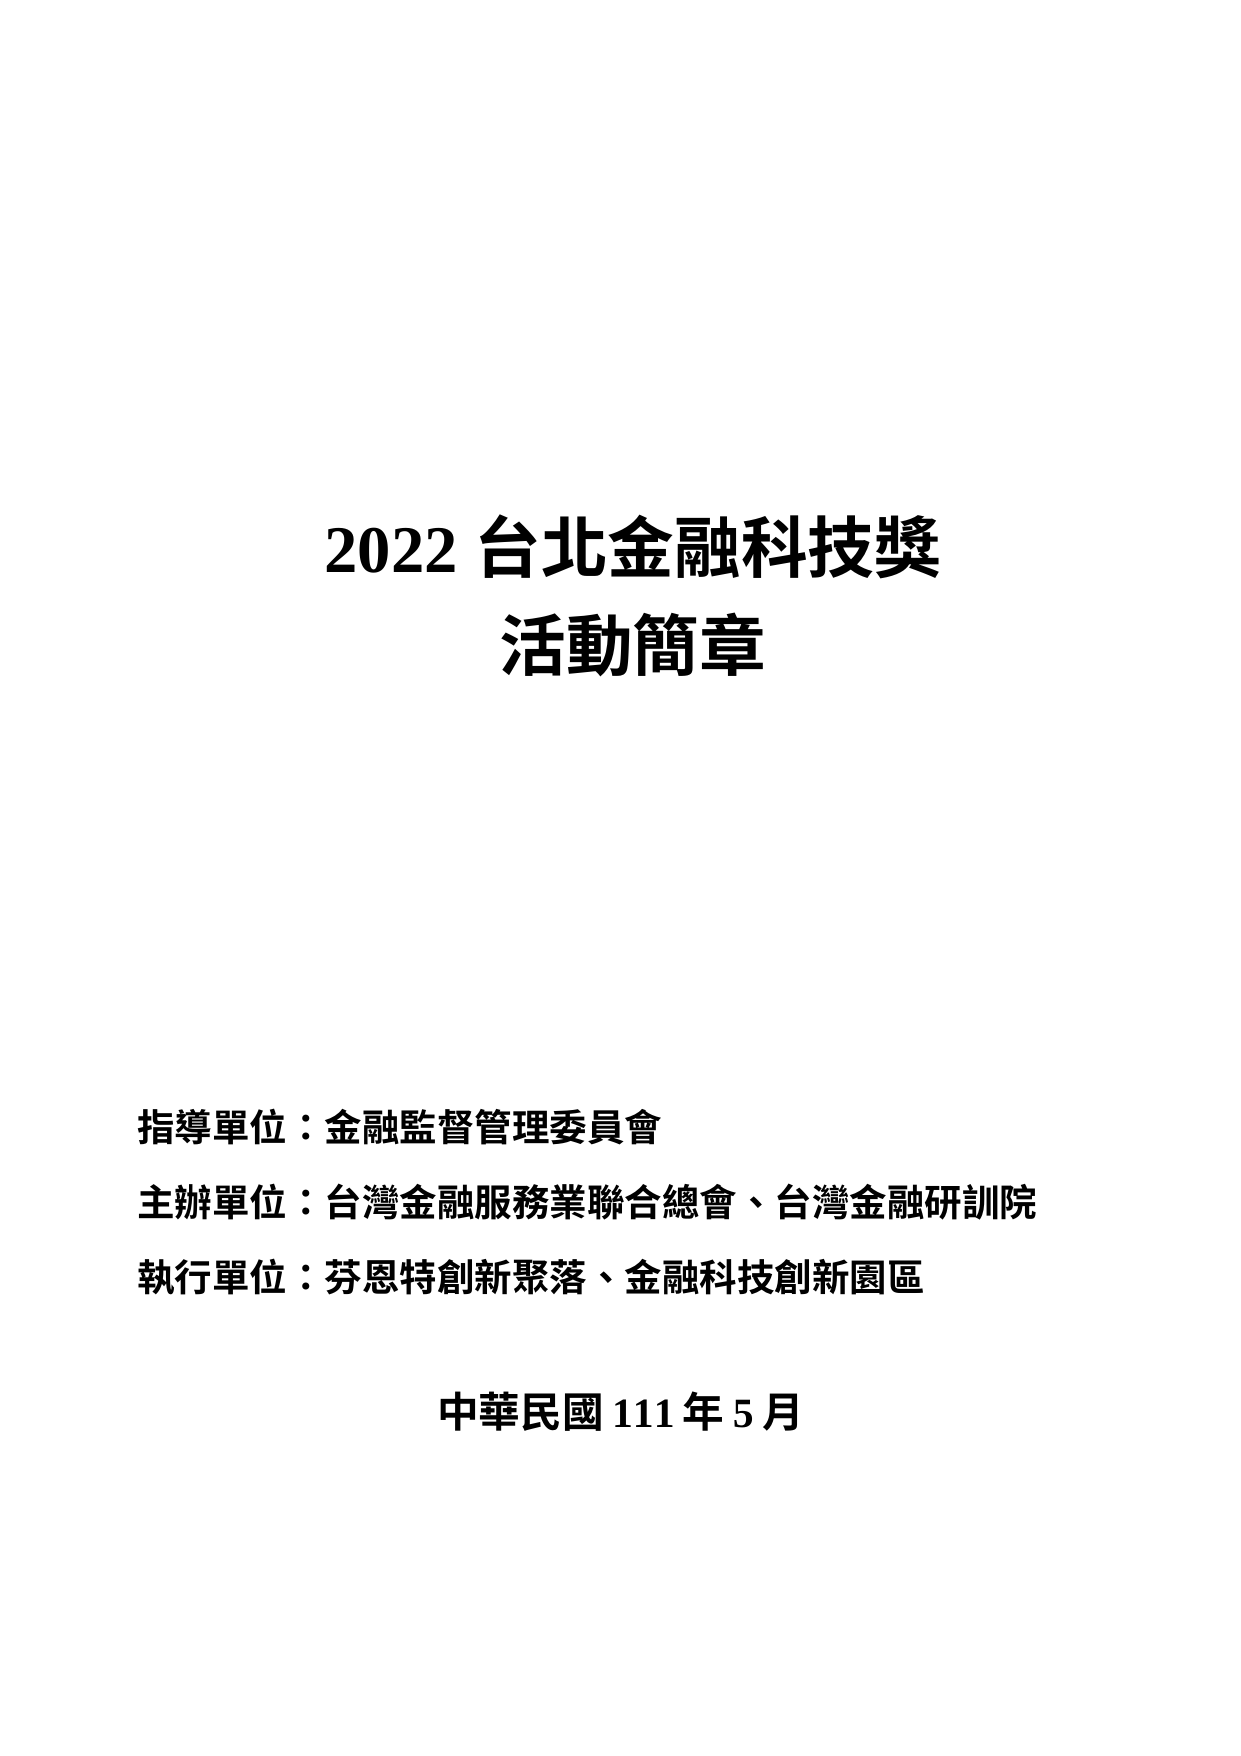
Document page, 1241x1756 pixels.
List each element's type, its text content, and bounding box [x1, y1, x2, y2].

text 活動簡章 [137, 602, 1128, 687]
text 中華民國111年5月 [112, 1379, 1128, 1439]
text 指導單位：金融監督管理委員會 [137, 1091, 1128, 1154]
text 主辦單位：台灣金融服務業聯合總會、台灣金融研訓院 [137, 1166, 1128, 1229]
text 2022 台北金融科技獎 [137, 504, 1128, 589]
text 執行單位：芬恩特創新聚落、金融科技創新園區 [137, 1241, 1128, 1366]
